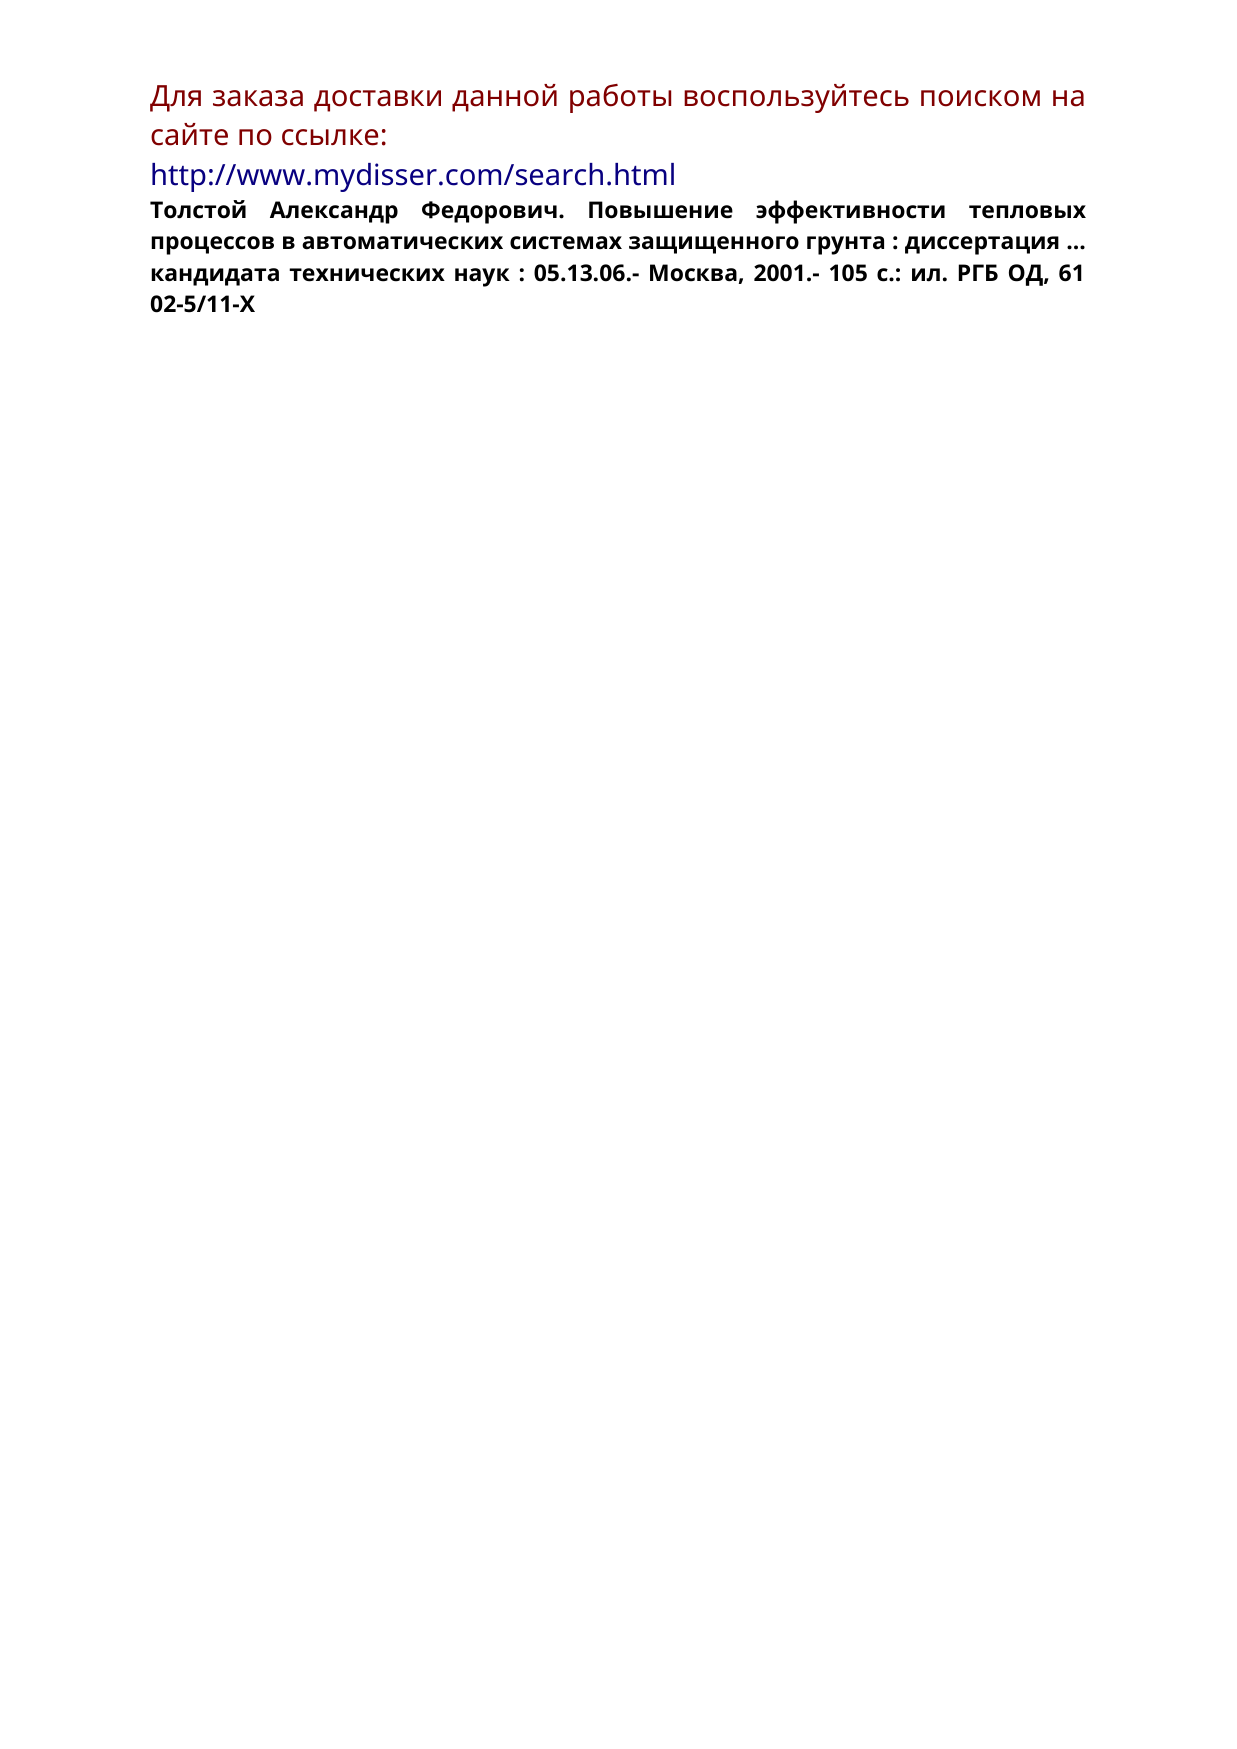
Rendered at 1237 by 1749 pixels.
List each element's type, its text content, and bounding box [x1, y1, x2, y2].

text Толстой Александр Федорович. Повышение эффективности тепловых процессов в автоматических системах защищенного грунта : диссертация ... кандидата технических наук : 05.13.06.- Москва, 2001.- 105 с.: ил. РГБ ОД, 61 02-5/11-X [150, 194, 1086, 319]
